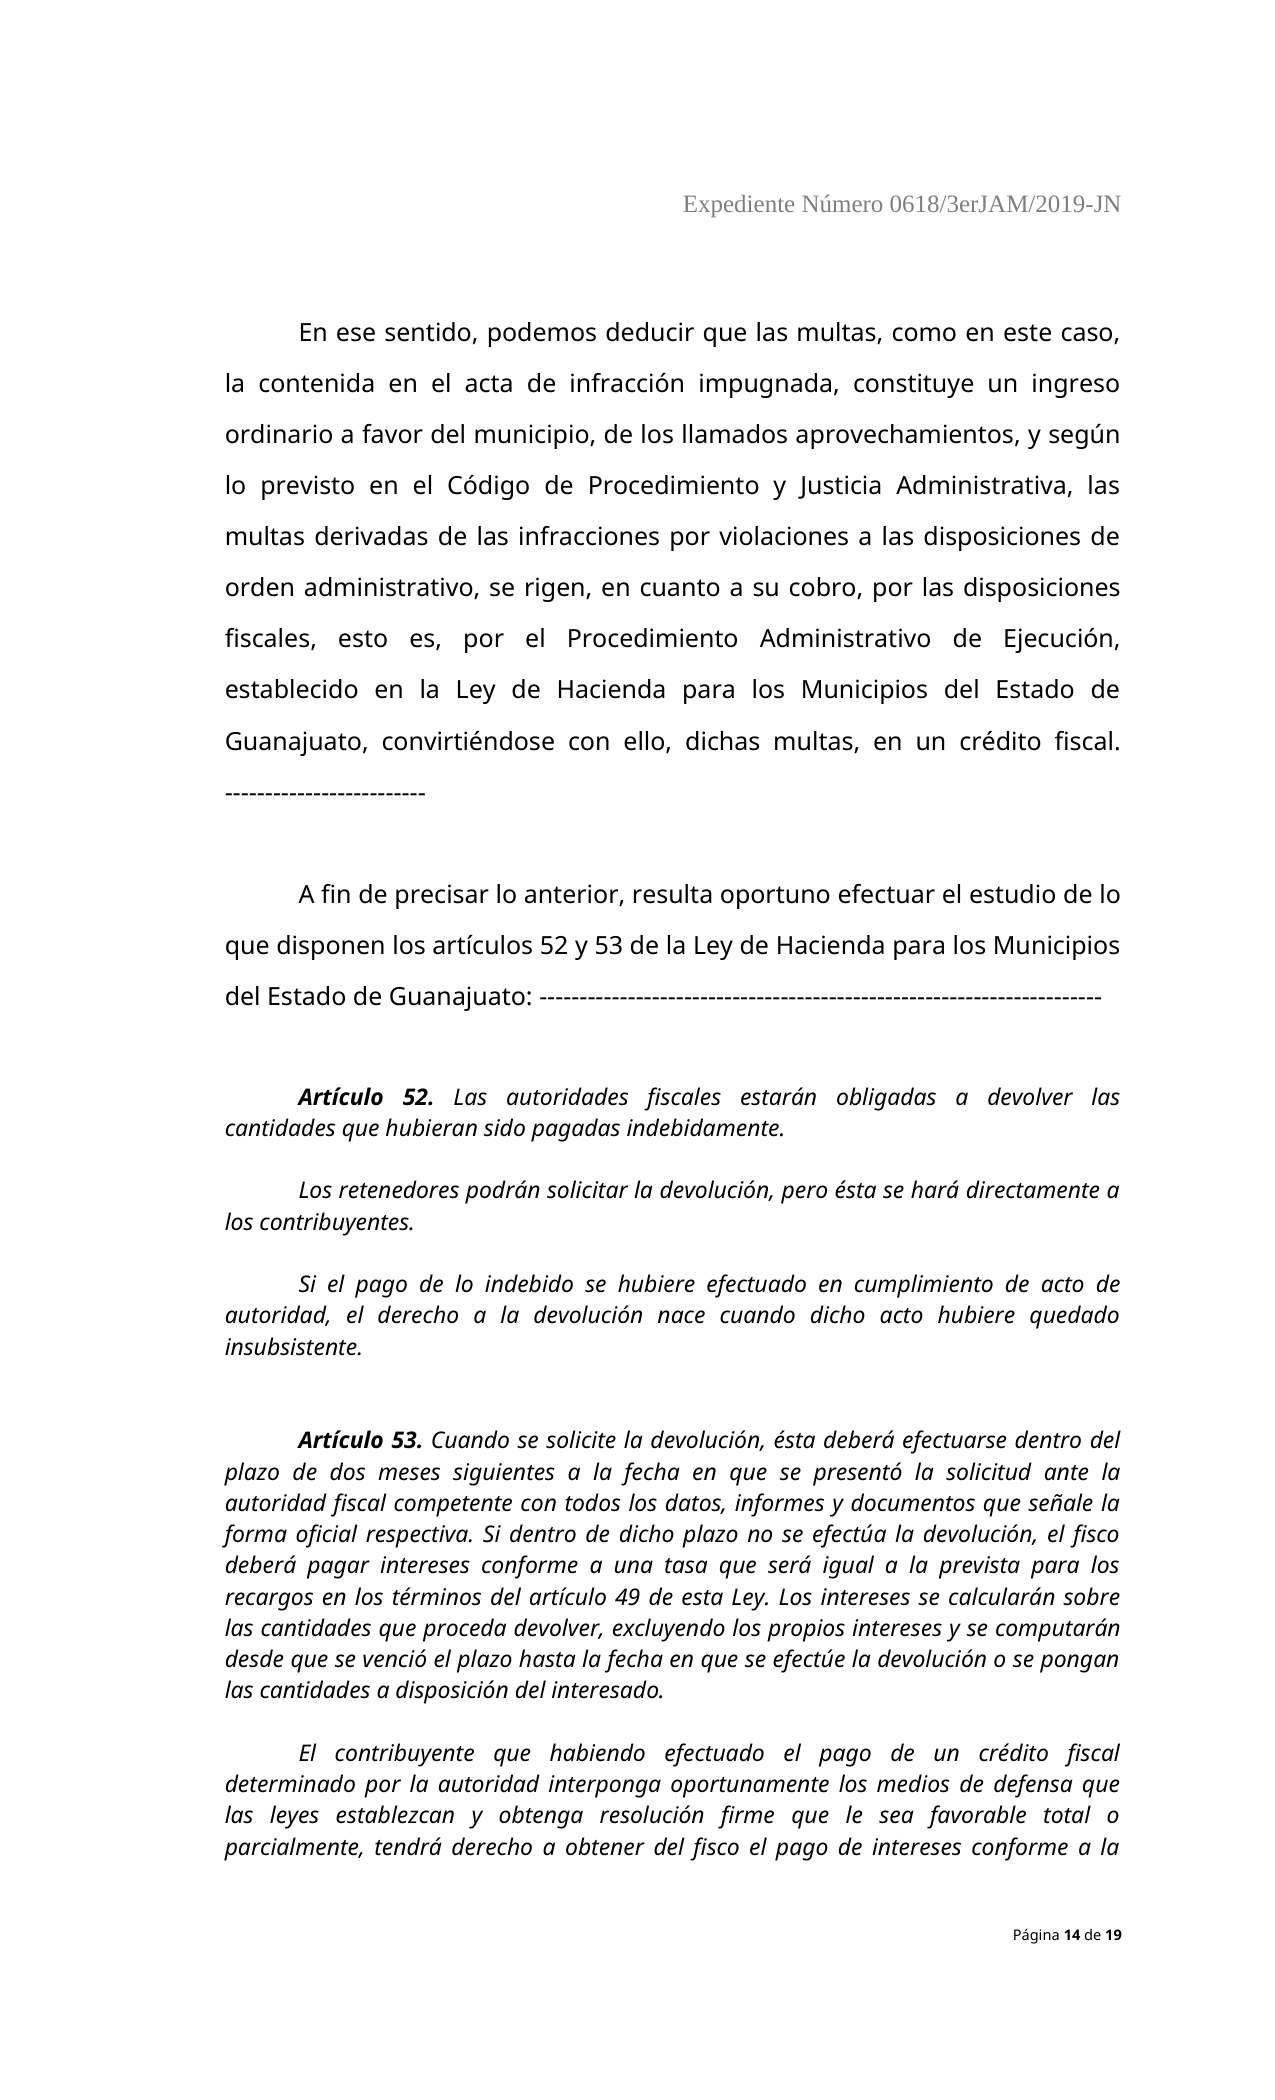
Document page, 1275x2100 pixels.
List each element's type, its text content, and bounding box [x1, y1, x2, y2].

text En ese sentido, podemos deducir que las multas, como en este caso, la contenida en el acta de infracción impugnada, constituye un ingreso ordinario a favor del municipio, de los llamados aprovechamientos, y según lo previsto en el Código de Procedimiento y Justicia Administrativa, las multas derivadas de las infracciones por violaciones a las disposiciones de orden administrativo, se rigen, en cuanto a su cobro, por las disposiciones fiscales, esto es, por el Procedimiento Administrativo de Ejecución, establecido en la Ley de Hacienda para los Municipios del Estado de Guanajuato, convirtiéndose con ello, dichas multas, en un crédito fiscal. ------------------------- [224, 315, 1121, 808]
text Artículo 52. Las autoridades fiscales estarán obligadas a devolver las cantidades que hubieran sido pagadas indebidamente. [224, 1080, 1121, 1143]
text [224, 1737, 1121, 1862]
text Si el pago de lo indebido se hubiere efectuado en cumplimiento de acto de autoridad, el derecho a la devolución nace cuando dicho acto hubiere quedado insubsistente. [224, 1268, 1121, 1362]
text Artículo 53. Cuando se solicite la devolución, ésta deberá efectuarse dentro del plazo de dos meses siguientes a la fecha en que se presentó la solicitud ante la autoridad fiscal competente con todos los datos, informes y documentos que señale la forma oficial respectiva. Si dentro de dicho plazo no se efectúa la devolución, el fisco deberá pagar intereses conforme a una tasa que será igual a la prevista para los recargos en los términos del artículo 49 de esta Ley. Los intereses se calcularán sobre las cantidades que proceda devolver, excluyendo los propios intereses y se computarán desde que se venció el plazo hasta la fecha en que se efectúe la devolución o se pongan las cantidades a disposición del interesado. [224, 1424, 1121, 1705]
text A fin de precisar lo anterior, resulta oportuno efectuar el estudio de lo que disponen los artículos 52 y 53 de la Ley de Hacienda para los Municipios del Estado de Guanajuato: ---------------------------------------------------------------------- [224, 876, 1121, 1012]
text Los retenedores podrán solicitar la devolución, pero ésta se hará directamente a los contribuyentes. [224, 1174, 1121, 1237]
